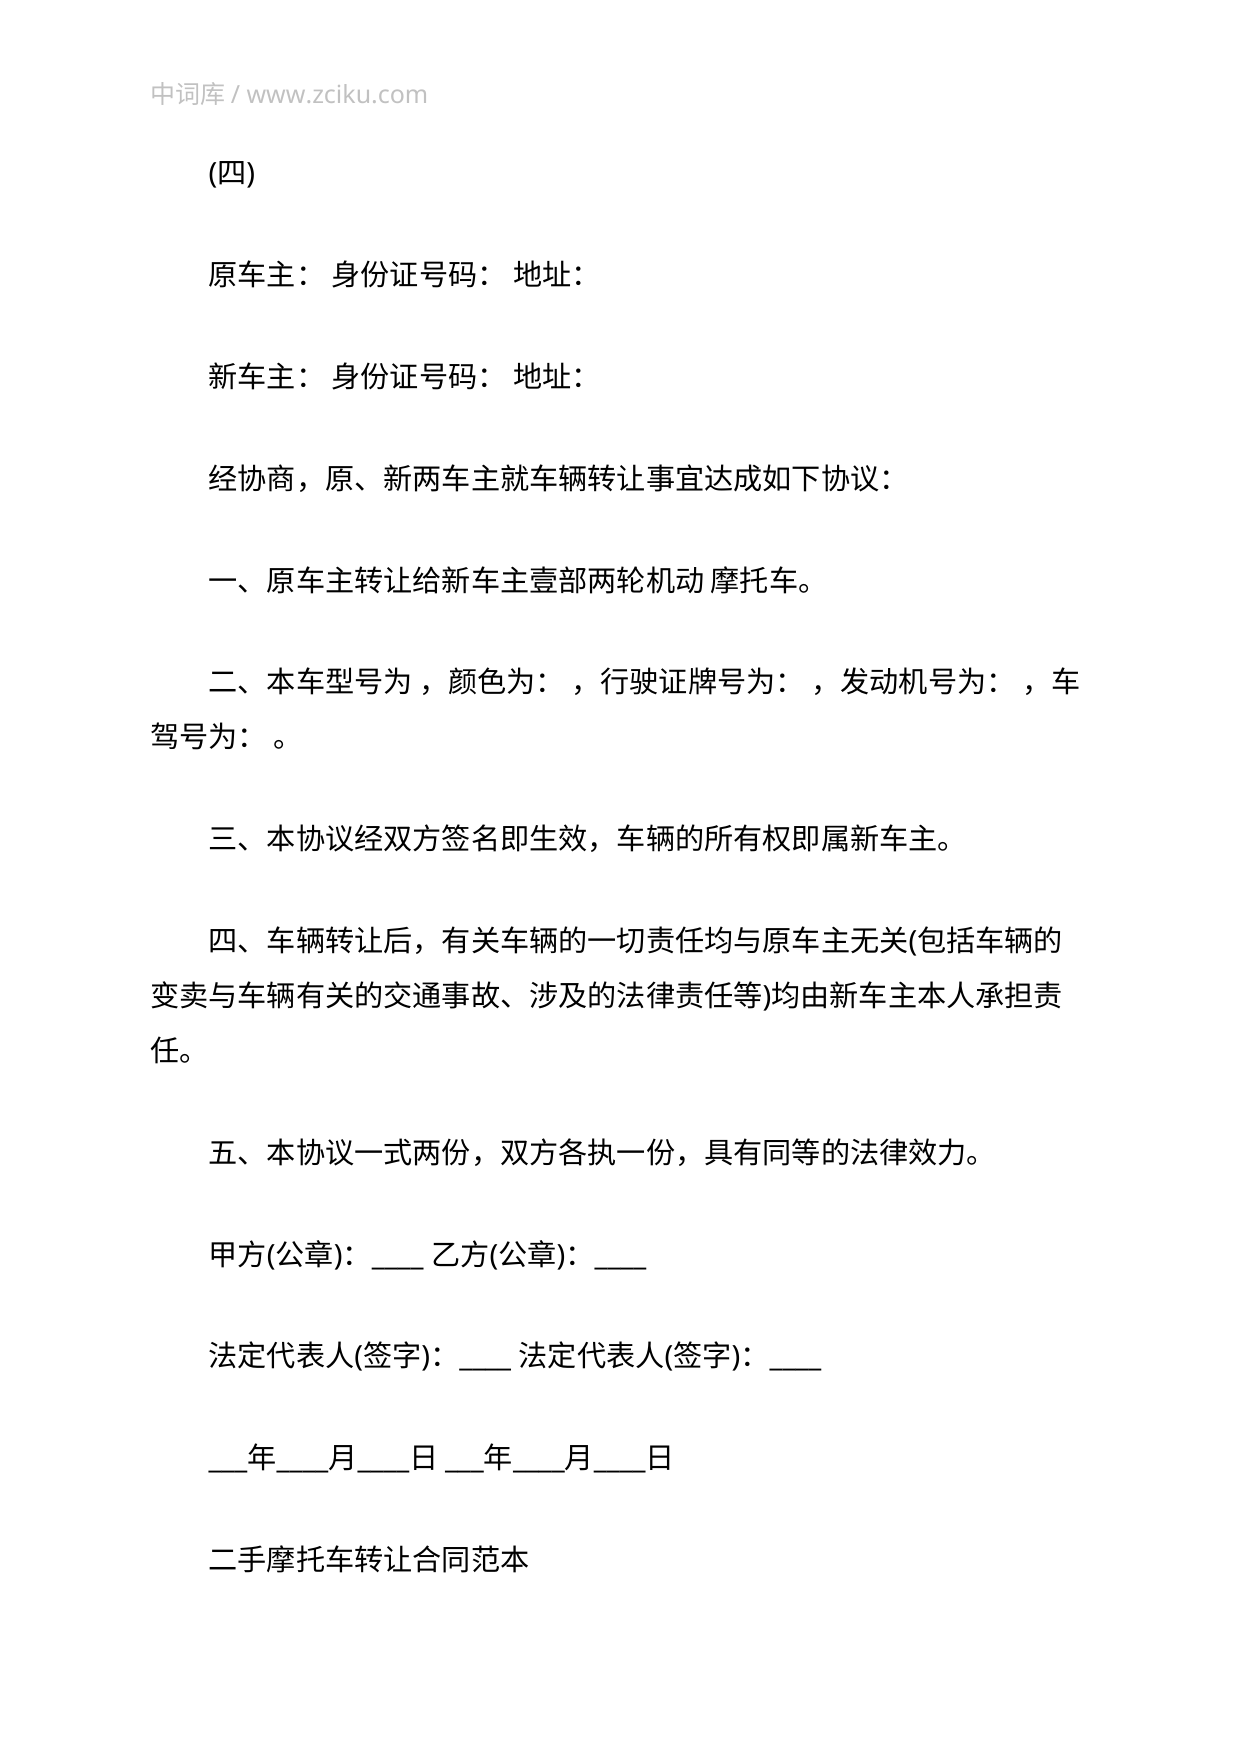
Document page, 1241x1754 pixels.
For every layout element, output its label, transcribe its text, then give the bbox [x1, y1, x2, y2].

text 五、本协议一式两份，双方各执一份，具有同等的法律效力。 [150, 1129, 1090, 1172]
text (四) [150, 150, 1090, 192]
text 甲方(公章)：____ 乙方(公章)：____ [150, 1231, 1090, 1273]
text 经协商，原、新两车主就车辆转让事宜达成如下协议： [150, 456, 1090, 498]
text 一、原车主转让给新车主壹部两轮机动 摩托车。 [150, 557, 1090, 599]
text 二、本车型号为 ，颜色为： ，行驶证牌号为： ，发动机号为： ，车驾号为： 。 [150, 659, 1090, 756]
text 二手摩托车转让合同范本 [150, 1537, 1090, 1579]
text 四、车辆转让后，有关车辆的一切责任均与原车主无关(包括车辆的变卖与车辆有关的交通事故、涉及的法律责任等)均由新车主本人承担责任。 [150, 917, 1090, 1070]
text 原车主： 身份证号码： 地址： [150, 252, 1090, 294]
text 法定代表人(签字)：____ 法定代表人(签字)：____ [150, 1333, 1090, 1375]
text 三、本协议经双方签名即生效，车辆的所有权即属新车主。 [150, 816, 1090, 858]
text ___年____月____日 ___年____月____日 [150, 1435, 1090, 1477]
text 新车主： 身份证号码： 地址： [150, 354, 1090, 396]
